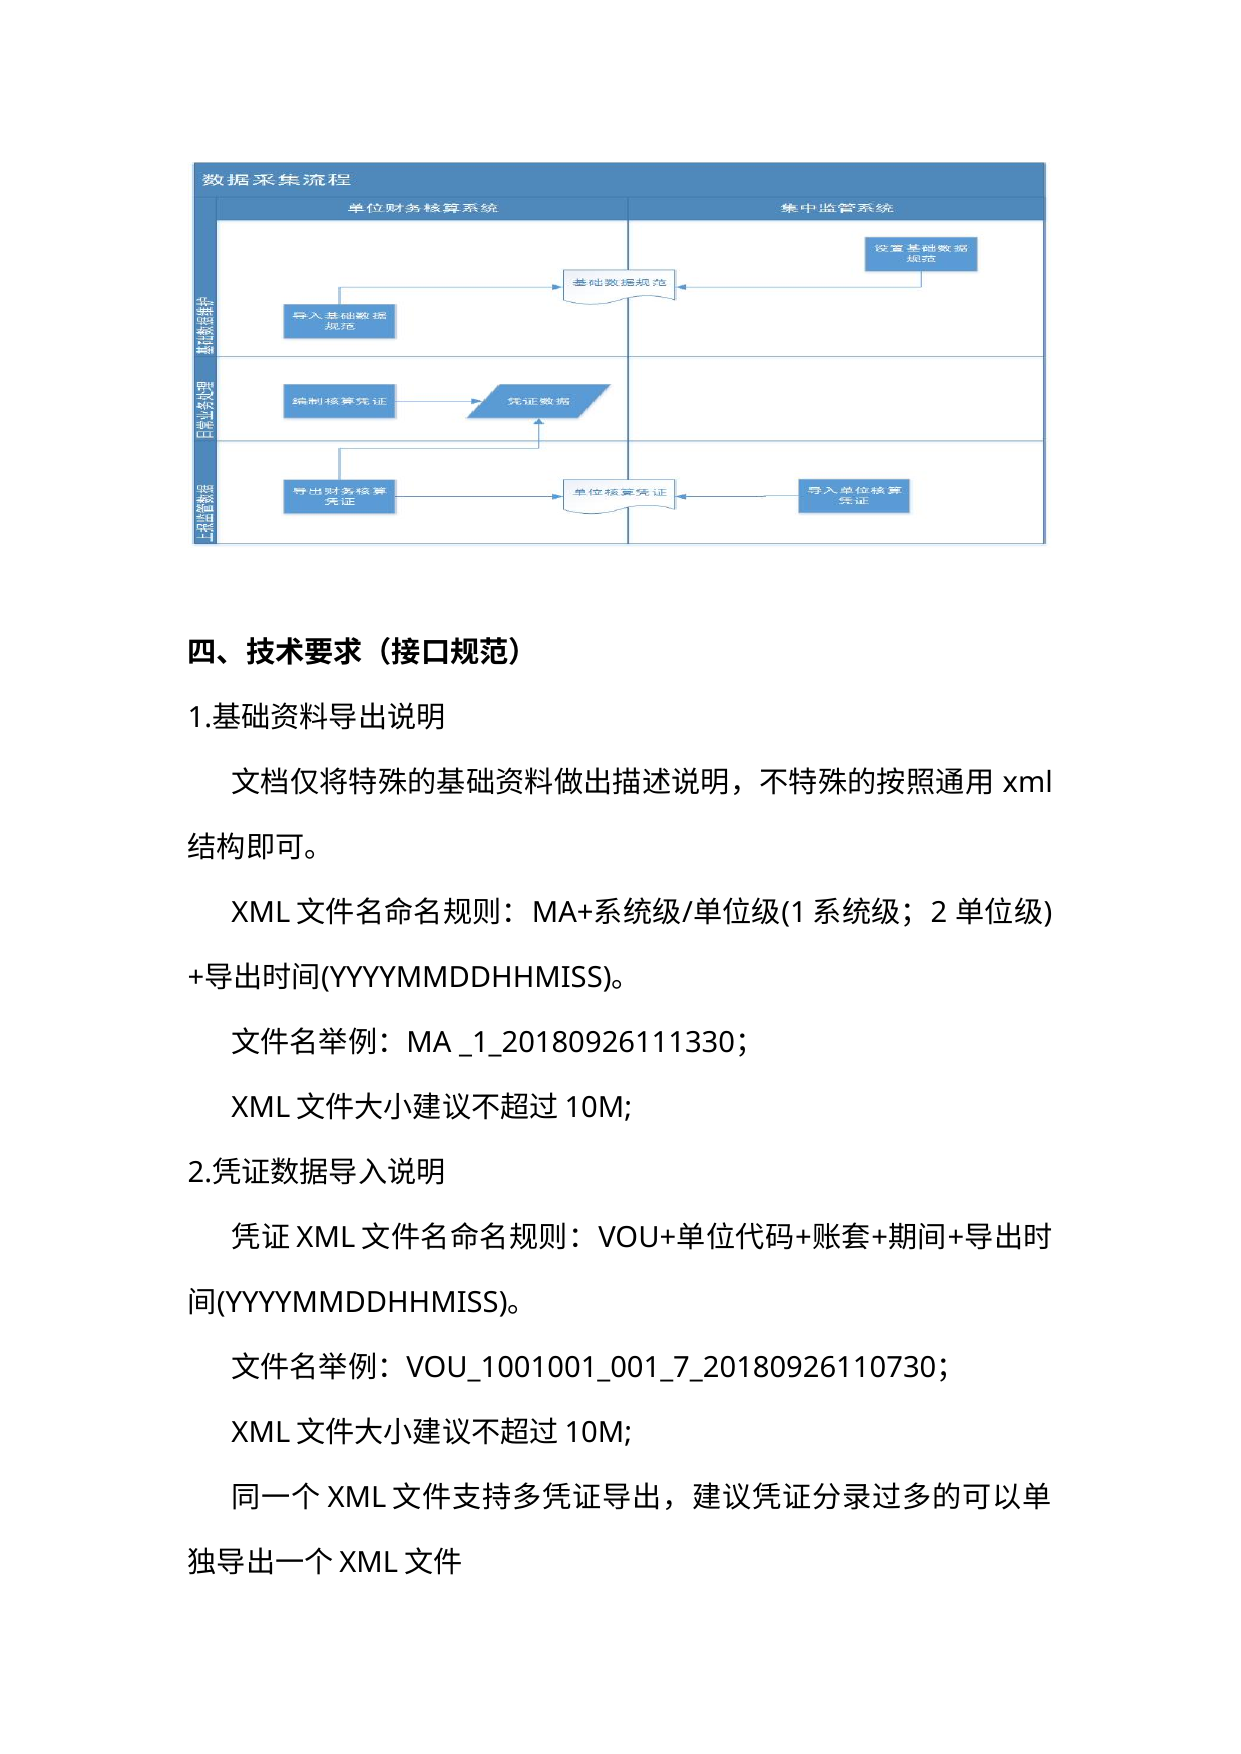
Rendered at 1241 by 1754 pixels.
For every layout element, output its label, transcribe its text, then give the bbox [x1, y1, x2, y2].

picture [187, 162, 1052, 548]
text 文件名举例：VOU_1001001_001_7_20180926110730； [187, 1332, 1053, 1397]
text 文档仅将特殊的基础资料做出描述说明，不特殊的按照通用xml结构即可。 [187, 747, 1053, 877]
text XML文件大小建议不超过10M; [187, 1072, 1053, 1137]
text 凭证XML文件名命名规则：VOU+单位代码+账套+期间+导出时间(YYYYMMDDHHMISS)。 [187, 1202, 1053, 1332]
text XML文件大小建议不超过10M; [187, 1397, 1053, 1462]
text 同一个XML文件支持多凭证导出，建议凭证分录过多的可以单独导出一个XML文件 [187, 1462, 1053, 1592]
text 文件名举例：MA _1_20180926111330； [187, 1007, 1053, 1072]
text 1.基础资料导出说明 [187, 682, 1053, 747]
text 2.凭证数据导入说明 [187, 1137, 1053, 1202]
text XML文件名命名规则：MA+系统级/单位级(1系统级；2 单位级)+导出时间(YYYYMMDDHHMISS)。 [187, 877, 1053, 1007]
text 四、技术要求（接口规范） [187, 617, 1053, 682]
